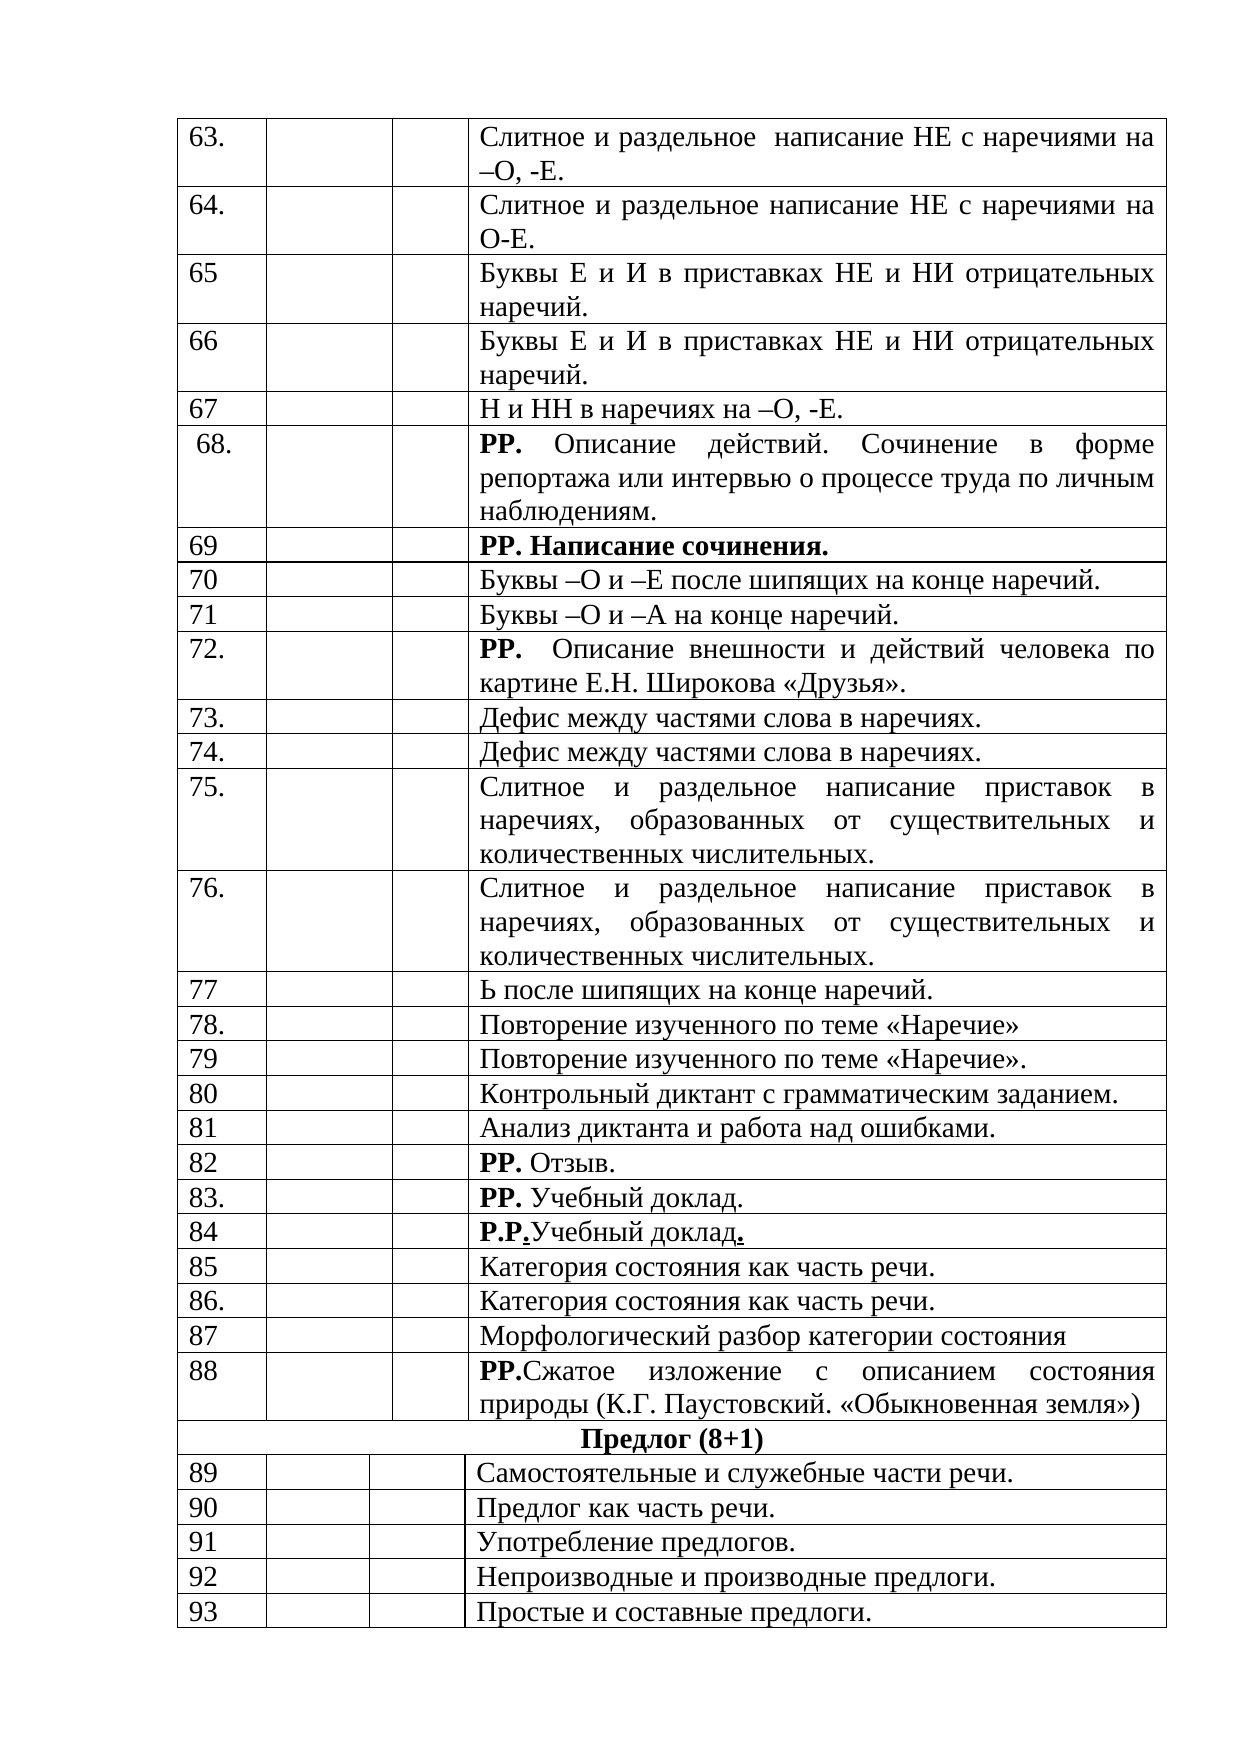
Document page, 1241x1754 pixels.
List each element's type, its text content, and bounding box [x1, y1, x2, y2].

table_cell [267, 1490, 369, 1523]
table_cell РР. Отзыв. [469, 1145, 1166, 1179]
table_cell [267, 1145, 392, 1179]
table_cell [267, 871, 392, 971]
table_cell [267, 1249, 392, 1282]
table_cell Предлог (8+1) [178, 1421, 1166, 1454]
table_cell [267, 1007, 392, 1040]
table_cell [267, 1525, 369, 1558]
table_cell Слитное и раздельное написание НЕ с наречиями на –О, -Е. [469, 119, 1166, 186]
table_cell [393, 1145, 468, 1179]
table_cell [267, 1594, 369, 1627]
table_cell [267, 700, 392, 733]
table_cell [267, 1180, 392, 1213]
table_cell [393, 597, 468, 631]
table_cell 87 [178, 1318, 266, 1352]
table_cell РР.Сжатое изложение с описанием состояния природы (К.Г. Паустовский. «Обыкновенная земля») [469, 1353, 1166, 1420]
table_cell 88 [178, 1353, 266, 1420]
table_cell [393, 528, 468, 561]
table_cell [393, 426, 468, 527]
table_cell [267, 734, 392, 768]
table_cell [267, 1284, 392, 1317]
table_cell Повторение изученного по теме «Наречие». [469, 1041, 1166, 1075]
table_cell РР. Учебный доклад. [469, 1180, 1166, 1213]
table_cell [393, 1076, 468, 1109]
table_cell РР. Описание действий. Сочинение в форме репортажа или интервью о процессе труда по личным наблюдениям. [469, 426, 1166, 527]
table_cell 63. [178, 119, 266, 186]
table_cell Буквы –О и –А на конце наречий. [469, 597, 1166, 631]
table_cell [267, 769, 392, 869]
table_cell Употребление предлогов. [466, 1525, 1166, 1558]
table_cell 70 [178, 563, 266, 596]
table_cell Дефис между частями слова в наречиях. [469, 700, 1166, 733]
table_cell Контрольный диктант с грамматическим заданием. [469, 1076, 1166, 1109]
table_cell 83. [178, 1180, 266, 1213]
table_cell 90 [178, 1490, 266, 1523]
table_cell [370, 1559, 464, 1593]
table_cell 78. [178, 1007, 266, 1040]
table_cell [267, 187, 392, 254]
table_cell Самостоятельные и служебные части речи. [466, 1455, 1166, 1489]
table_cell [370, 1490, 464, 1523]
table_cell [267, 1076, 392, 1109]
table_cell РР. Написание сочинения. [469, 528, 1166, 561]
table_cell [267, 632, 392, 699]
table_cell 89 [178, 1455, 266, 1489]
table_cell 64. [178, 187, 266, 254]
table_cell 66 [178, 324, 266, 391]
table_cell [267, 1041, 392, 1075]
table_cell Слитное и раздельное написание приставок в наречиях, образованных от существительных и количественных числительных. [469, 769, 1166, 869]
table_cell Простые и составные предлоги. [466, 1594, 1166, 1627]
table_cell 81 [178, 1111, 266, 1144]
table_cell 69 [178, 528, 266, 561]
table_cell [393, 632, 468, 699]
table_cell 91 [178, 1525, 266, 1558]
table_cell [393, 1111, 468, 1144]
table_cell [393, 324, 468, 391]
table_cell [370, 1594, 464, 1627]
table_cell 73. [178, 700, 266, 733]
table_cell 84 [178, 1214, 266, 1248]
table_cell [267, 597, 392, 631]
table_cell 76. [178, 871, 266, 971]
table_cell [267, 1455, 369, 1489]
table_cell Повторение изученного по теме «Наречие» [469, 1007, 1166, 1040]
table_cell [267, 426, 392, 527]
table_cell Дефис между частями слова в наречиях. [469, 734, 1166, 768]
table_cell [393, 1007, 468, 1040]
table_cell [370, 1455, 464, 1489]
table_cell [393, 871, 468, 971]
table_cell Н и НН в наречиях на –О, -Е. [469, 392, 1166, 425]
table_cell [393, 1180, 468, 1213]
table_cell Слитное и раздельное написание приставок в наречиях, образованных от существительных и количественных числительных. [469, 871, 1166, 971]
table_cell 86. [178, 1284, 266, 1317]
table_cell 82 [178, 1145, 266, 1179]
table_cell [393, 1353, 468, 1420]
table_cell [267, 324, 392, 391]
table_cell [393, 255, 468, 322]
table_cell Р.Р.Учебный доклад. [469, 1214, 1166, 1248]
table_cell [267, 972, 392, 1006]
table_cell 80 [178, 1076, 266, 1109]
table_cell 65 [178, 255, 266, 322]
table_cell 93 [178, 1594, 266, 1627]
table_cell Анализ диктанта и работа над ошибками. [469, 1111, 1166, 1144]
table_cell [393, 119, 468, 186]
table_cell 71 [178, 597, 266, 631]
table_cell [393, 700, 468, 733]
table_cell [267, 255, 392, 322]
table_cell Категория состояния как часть речи. [469, 1249, 1166, 1282]
table_cell 79 [178, 1041, 266, 1075]
table_cell 67 [178, 392, 266, 425]
table_cell [393, 972, 468, 1006]
table_cell [393, 1041, 468, 1075]
table_cell Категория состояния как часть речи. [469, 1284, 1166, 1317]
table_cell [267, 563, 392, 596]
table_cell Буквы –О и –Е после шипящих на конце наречий. [469, 563, 1166, 596]
table_cell Предлог как часть речи. [466, 1490, 1166, 1523]
table_cell Слитное и раздельное написание НЕ с наречиями на О-Е. [469, 187, 1166, 254]
table_cell 75. [178, 769, 266, 869]
table_cell Буквы Е и И в приставках НЕ и НИ отрицательных наречий. [469, 255, 1166, 322]
table_cell [393, 769, 468, 869]
table_cell [267, 1318, 392, 1352]
table_cell [393, 734, 468, 768]
table_cell [267, 1353, 392, 1420]
table_cell Ь после шипящих на конце наречий. [469, 972, 1166, 1006]
table_cell Буквы Е и И в приставках НЕ и НИ отрицательных наречий. [469, 324, 1166, 391]
table_cell 85 [178, 1249, 266, 1282]
table_cell 77 [178, 972, 266, 1006]
table_cell Морфологический разбор категории состояния [469, 1318, 1166, 1352]
table_cell Непроизводные и производные предлоги. [466, 1559, 1166, 1593]
table_cell [393, 392, 468, 425]
table_cell 92 [178, 1559, 266, 1593]
table_cell [370, 1525, 464, 1558]
table_cell РР. Описание внешности и действий человека по картине Е.Н. Широкова «Друзья». [469, 632, 1166, 699]
table_cell [393, 1249, 468, 1282]
table_cell [267, 392, 392, 425]
table_cell 68. [178, 426, 266, 527]
table_cell [267, 119, 392, 186]
table_cell 72. [178, 632, 266, 699]
table_cell [267, 1559, 369, 1593]
table_cell [393, 187, 468, 254]
table_cell [267, 1214, 392, 1248]
table_cell [393, 1318, 468, 1352]
table_cell [393, 563, 468, 596]
table_cell 74. [178, 734, 266, 768]
table_cell [393, 1214, 468, 1248]
table_cell [267, 1111, 392, 1144]
table_cell [393, 1284, 468, 1317]
table_cell [267, 528, 392, 561]
